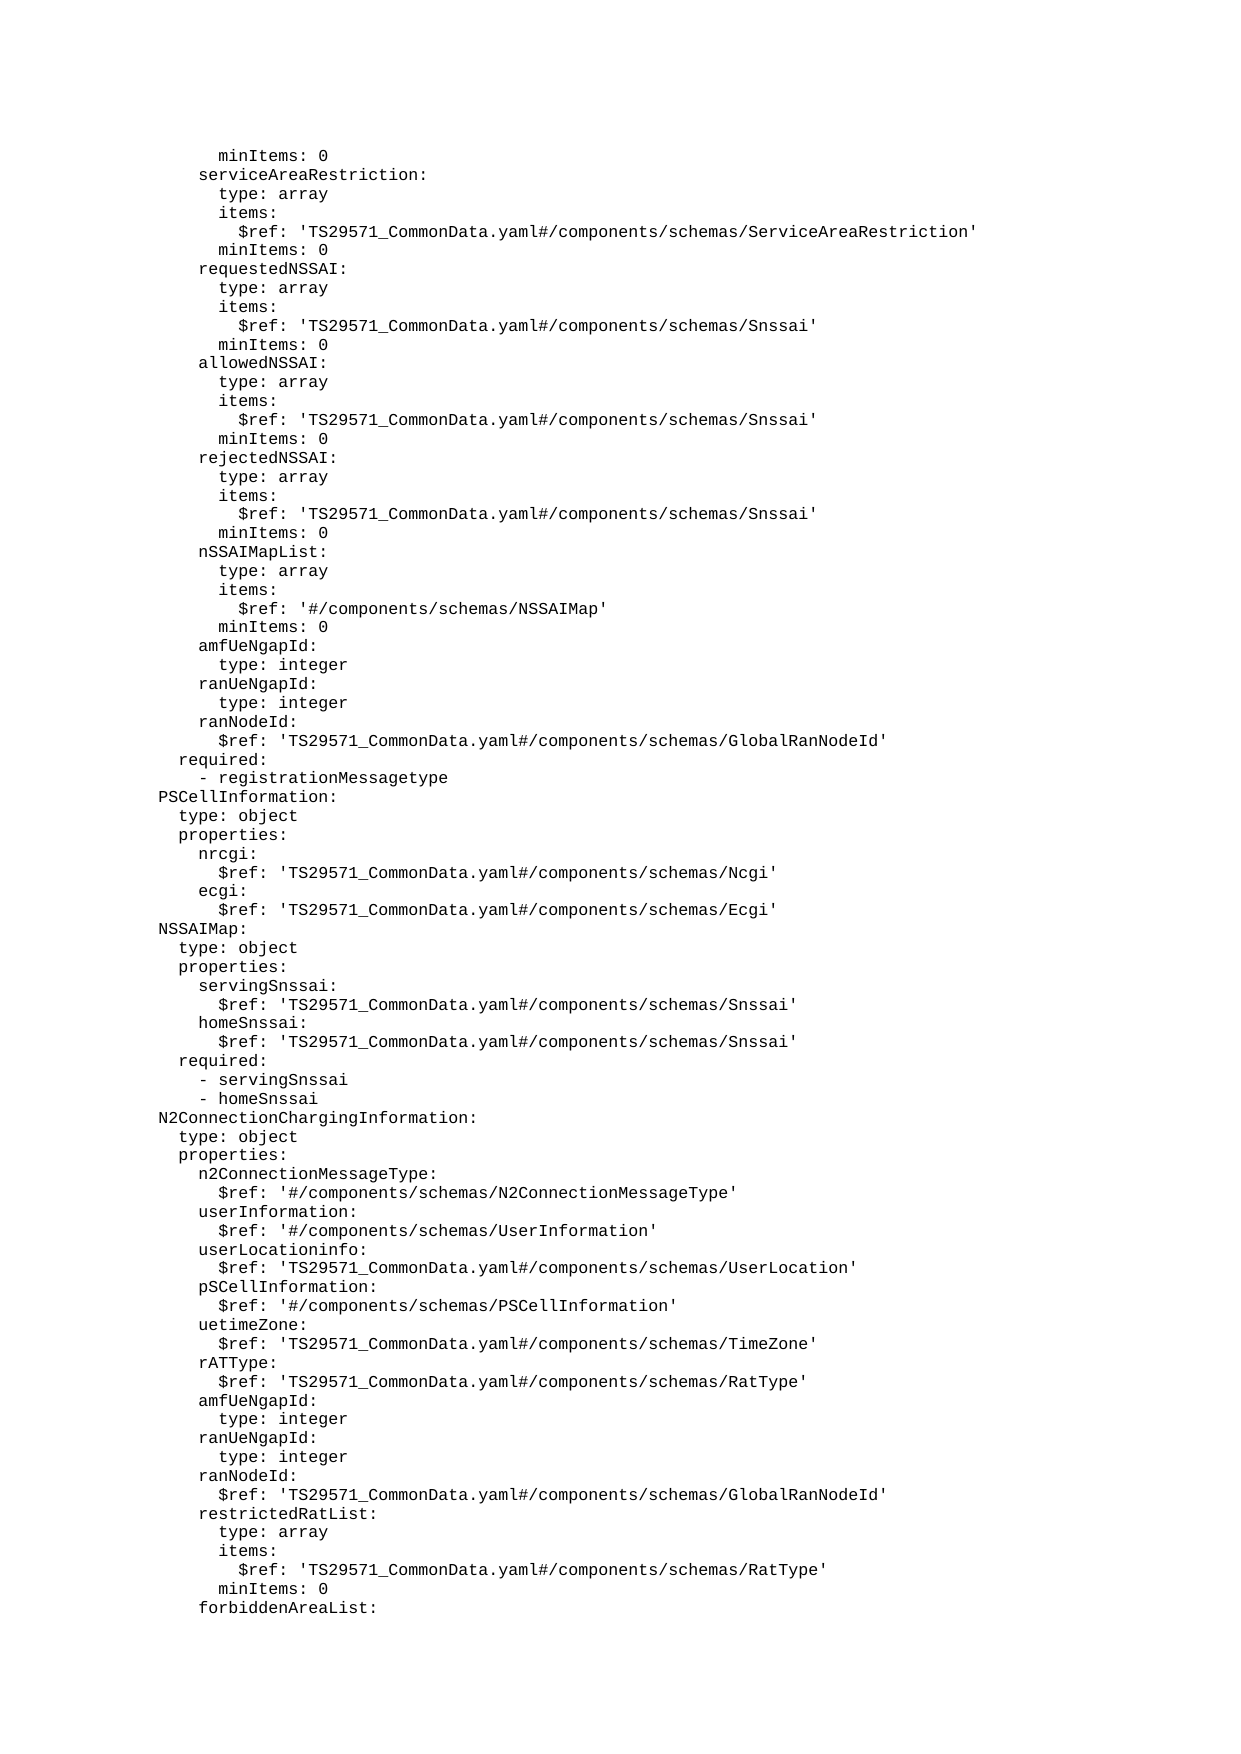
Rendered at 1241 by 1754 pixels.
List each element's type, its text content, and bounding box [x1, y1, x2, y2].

text $ref: '#/components/schemas/NSSAIMap' [118, 600, 1122, 619]
text $ref: 'TS29571_CommonData.yaml#/components/schemas/UserLocation' [118, 1260, 1122, 1279]
text minItems: 0 [118, 1581, 1122, 1599]
text nrcgi: [118, 845, 1122, 864]
text type: object [118, 808, 1122, 826]
text allowedNSSAI: [118, 355, 1122, 374]
text items: [118, 393, 1122, 412]
text $ref: 'TS29571_CommonData.yaml#/components/schemas/RatType' [118, 1373, 1122, 1392]
text pSCellInformation: [118, 1279, 1122, 1298]
text $ref: 'TS29571_CommonData.yaml#/components/schemas/Snssai' [118, 317, 1122, 336]
text $ref: 'TS29571_CommonData.yaml#/components/schemas/Snssai' [118, 412, 1122, 431]
text rejectedNSSAI: [118, 449, 1122, 468]
text uetimeZone: [118, 1317, 1122, 1336]
text $ref: 'TS29571_CommonData.yaml#/components/schemas/Ecgi' [118, 902, 1122, 921]
text type: array [118, 562, 1122, 581]
text items: [118, 581, 1122, 600]
text minItems: 0 [118, 242, 1122, 261]
text minItems: 0 [118, 336, 1122, 355]
text $ref: '#/components/schemas/UserInformation' [118, 1222, 1122, 1241]
text ranNodeId: [118, 713, 1122, 732]
text type: integer [118, 694, 1122, 713]
text type: array [118, 185, 1122, 204]
text ecgi: [118, 883, 1122, 902]
text $ref: 'TS29571_CommonData.yaml#/components/schemas/RatType' [118, 1562, 1122, 1581]
text $ref: 'TS29571_CommonData.yaml#/components/schemas/TimeZone' [118, 1336, 1122, 1354]
text type: object [118, 939, 1122, 958]
text N2ConnectionChargingInformation: [118, 1109, 1122, 1128]
text homeSnssai: [118, 1015, 1122, 1034]
text $ref: 'TS29571_CommonData.yaml#/components/schemas/Snssai' [118, 1034, 1122, 1053]
text type: object [118, 1128, 1122, 1147]
text type: array [118, 374, 1122, 393]
text $ref: '#/components/schemas/N2ConnectionMessageType' [118, 1185, 1122, 1203]
text items: [118, 487, 1122, 506]
text $ref: 'TS29571_CommonData.yaml#/components/schemas/Snssai' [118, 506, 1122, 525]
text ranNodeId: [118, 1467, 1122, 1486]
text $ref: 'TS29571_CommonData.yaml#/components/schemas/GlobalRanNodeId' [118, 732, 1122, 751]
text $ref: 'TS29571_CommonData.yaml#/components/schemas/ServiceAreaRestriction' [118, 223, 1122, 242]
text type: integer [118, 657, 1122, 676]
text type: integer [118, 1449, 1122, 1467]
text minItems: 0 [118, 148, 1122, 167]
text userLocationinfo: [118, 1241, 1122, 1260]
text type: array [118, 1524, 1122, 1543]
text required: [118, 751, 1122, 770]
text $ref: 'TS29571_CommonData.yaml#/components/schemas/Ncgi' [118, 864, 1122, 883]
text items: [118, 298, 1122, 317]
text ranUeNgapId: [118, 676, 1122, 694]
text servingSnssai: [118, 977, 1122, 996]
text forbiddenAreaList: [118, 1599, 1122, 1618]
text required: [118, 1053, 1122, 1072]
text $ref: 'TS29571_CommonData.yaml#/components/schemas/Snssai' [118, 996, 1122, 1015]
text serviceAreaRestriction: [118, 167, 1122, 185]
text type: integer [118, 1411, 1122, 1430]
text amfUeNgapId: [118, 638, 1122, 657]
text userInformation: [118, 1203, 1122, 1222]
text rATType: [118, 1354, 1122, 1373]
text NSSAIMap: [118, 921, 1122, 939]
text n2ConnectionMessageType: [118, 1166, 1122, 1185]
text - homeSnssai [118, 1090, 1122, 1109]
text properties: [118, 958, 1122, 977]
text restrictedRatList: [118, 1505, 1122, 1524]
text ranUeNgapId: [118, 1430, 1122, 1449]
text properties: [118, 1147, 1122, 1166]
text nSSAIMapList: [118, 544, 1122, 562]
text minItems: 0 [118, 619, 1122, 638]
text minItems: 0 [118, 525, 1122, 544]
text - registrationMessagetype [118, 770, 1122, 789]
text minItems: 0 [118, 431, 1122, 449]
text amfUeNgapId: [118, 1392, 1122, 1411]
text items: [118, 1543, 1122, 1562]
text - servingSnssai [118, 1072, 1122, 1090]
text properties: [118, 826, 1122, 845]
text type: array [118, 280, 1122, 298]
text requestedNSSAI: [118, 261, 1122, 280]
text items: [118, 204, 1122, 223]
text type: array [118, 468, 1122, 487]
text PSCellInformation: [118, 789, 1122, 808]
text $ref: 'TS29571_CommonData.yaml#/components/schemas/GlobalRanNodeId' [118, 1486, 1122, 1505]
text $ref: '#/components/schemas/PSCellInformation' [118, 1298, 1122, 1317]
